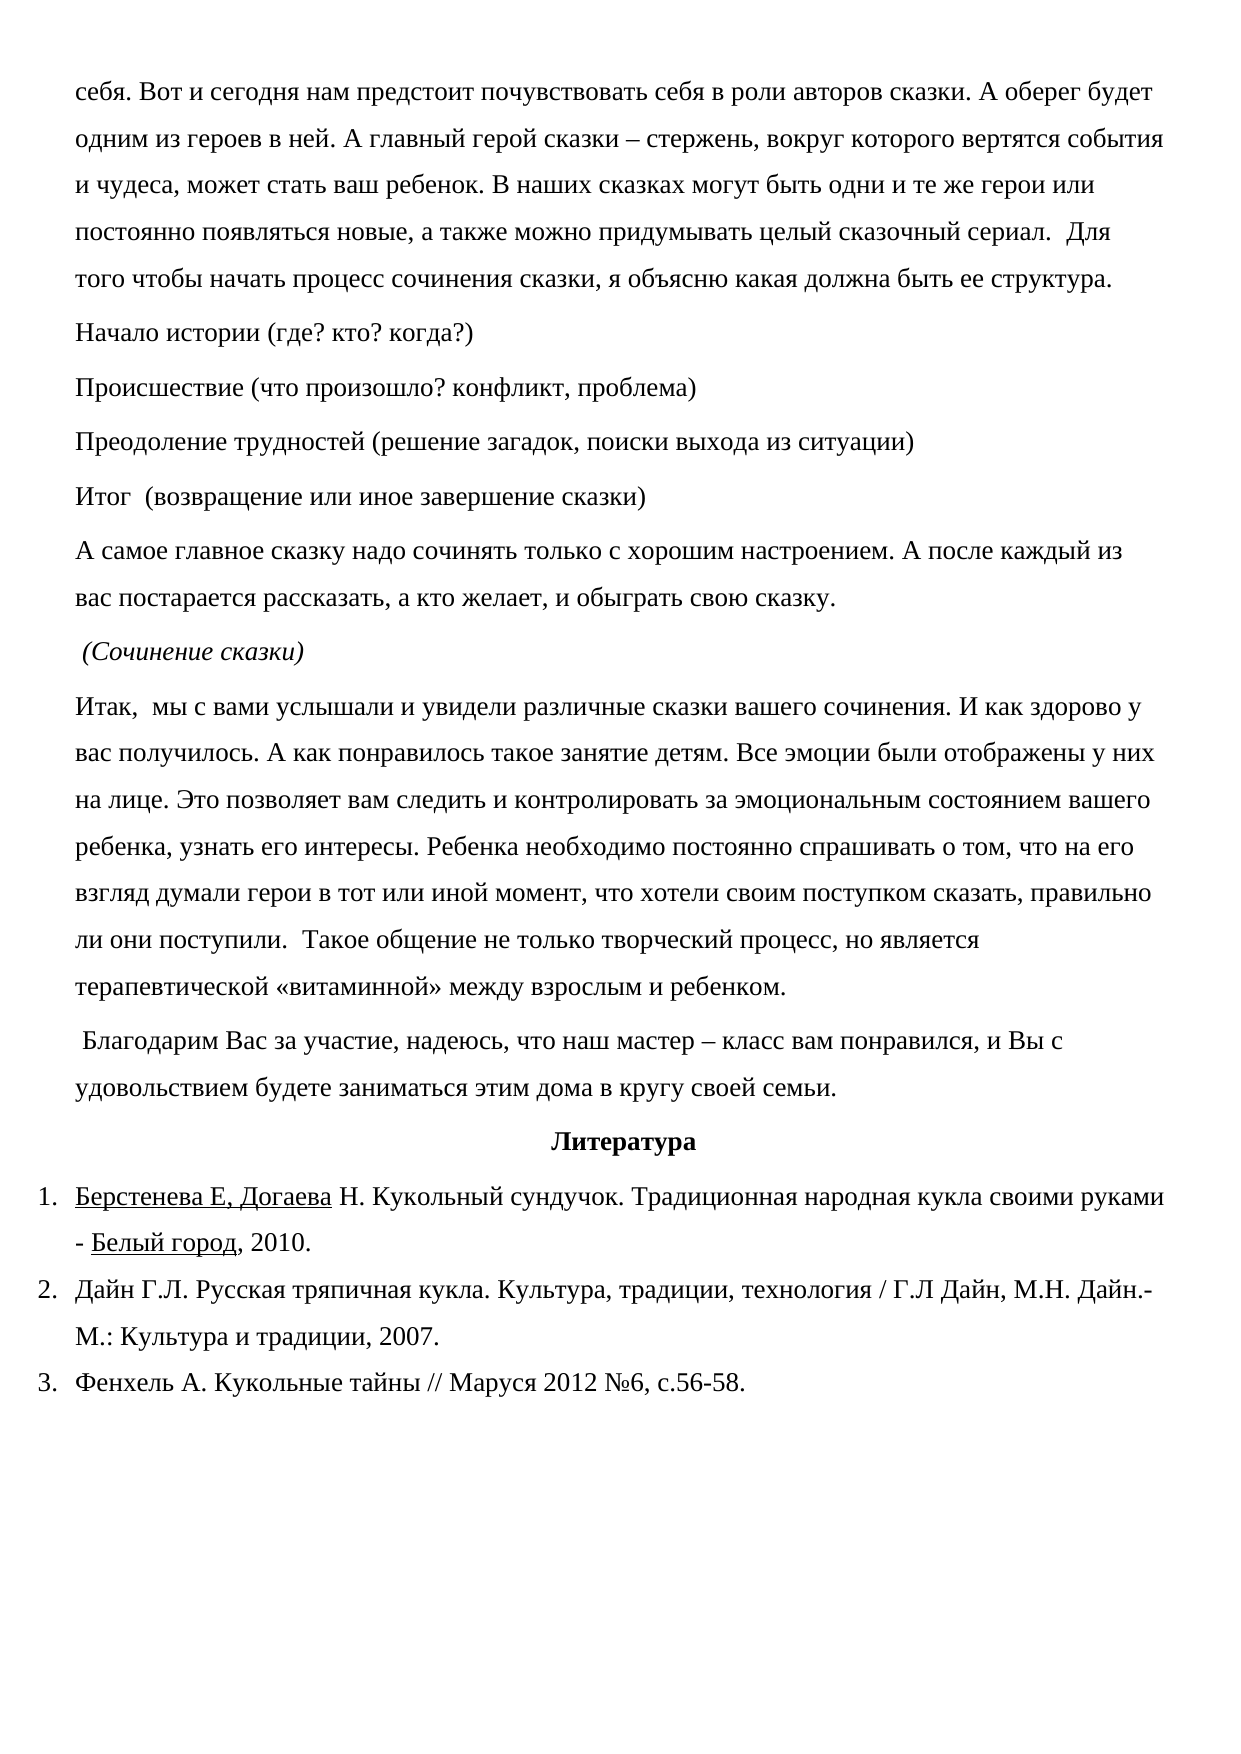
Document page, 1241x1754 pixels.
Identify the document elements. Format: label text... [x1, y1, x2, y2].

text Итог (возвращение или иное завершение сказки) [75, 479, 1165, 511]
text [75, 75, 1165, 293]
text (Сочинение сказки) [75, 635, 1165, 666]
text Итак, мы с вами услышали и увидели различные сказки вашего сочинения. И как здорово у вас получилось. А как понравилось такое занятие детям. Все эмоции были отображены у них на лице. Это позволяет вам следить и контролировать за эмоциональным состоянием вашего ребенка, узнать его интересы. Ребенка необходимо постоянно спрашивать о том, что на его взгляд думали герои в тот или иной момент, что хотели своим поступком сказать, правильно ли они поступили. Такое общение не только творческий процесс, но является терапевтической «витаминной» между взрослым и ребенком. [75, 690, 1165, 1001]
list Дайн Г.Л. Русская тряпичная кукла. Культура, традиции, технология / Г.Л Дайн, М.Н. Дайн.- М.: Культура и традиции, 2007. [37, 1273, 1165, 1351]
text Происшествие (что произошло? конфликт, проблема) [75, 371, 1165, 402]
list Фенхель А. Кукольные тайны // Маруся 2012 №6, с.56-58. [37, 1366, 1165, 1398]
text А самое главное сказку надо сочинять только с хорошим настроением. А после каждый из вас постарается рассказать, а кто желает, и обыграть свою сказку. [75, 534, 1165, 612]
list Берстенева Е, Догаева Н. Кукольный сундучок. Традиционная народная кукла своими руками - Белый город, 2010. [37, 1180, 1165, 1258]
text Благодарим Вас за участие, надеюсь, что наш мастер – класс вам понравился, и Вы с удовольствием будете заниматься этим дома в кругу своей семьи. [75, 1024, 1165, 1102]
text Начало истории (где? кто? когда?) [75, 316, 1165, 347]
text Литература [75, 1125, 1165, 1156]
text Преодоление трудностей (решение загадок, поиски выхода из ситуации) [75, 425, 1165, 456]
